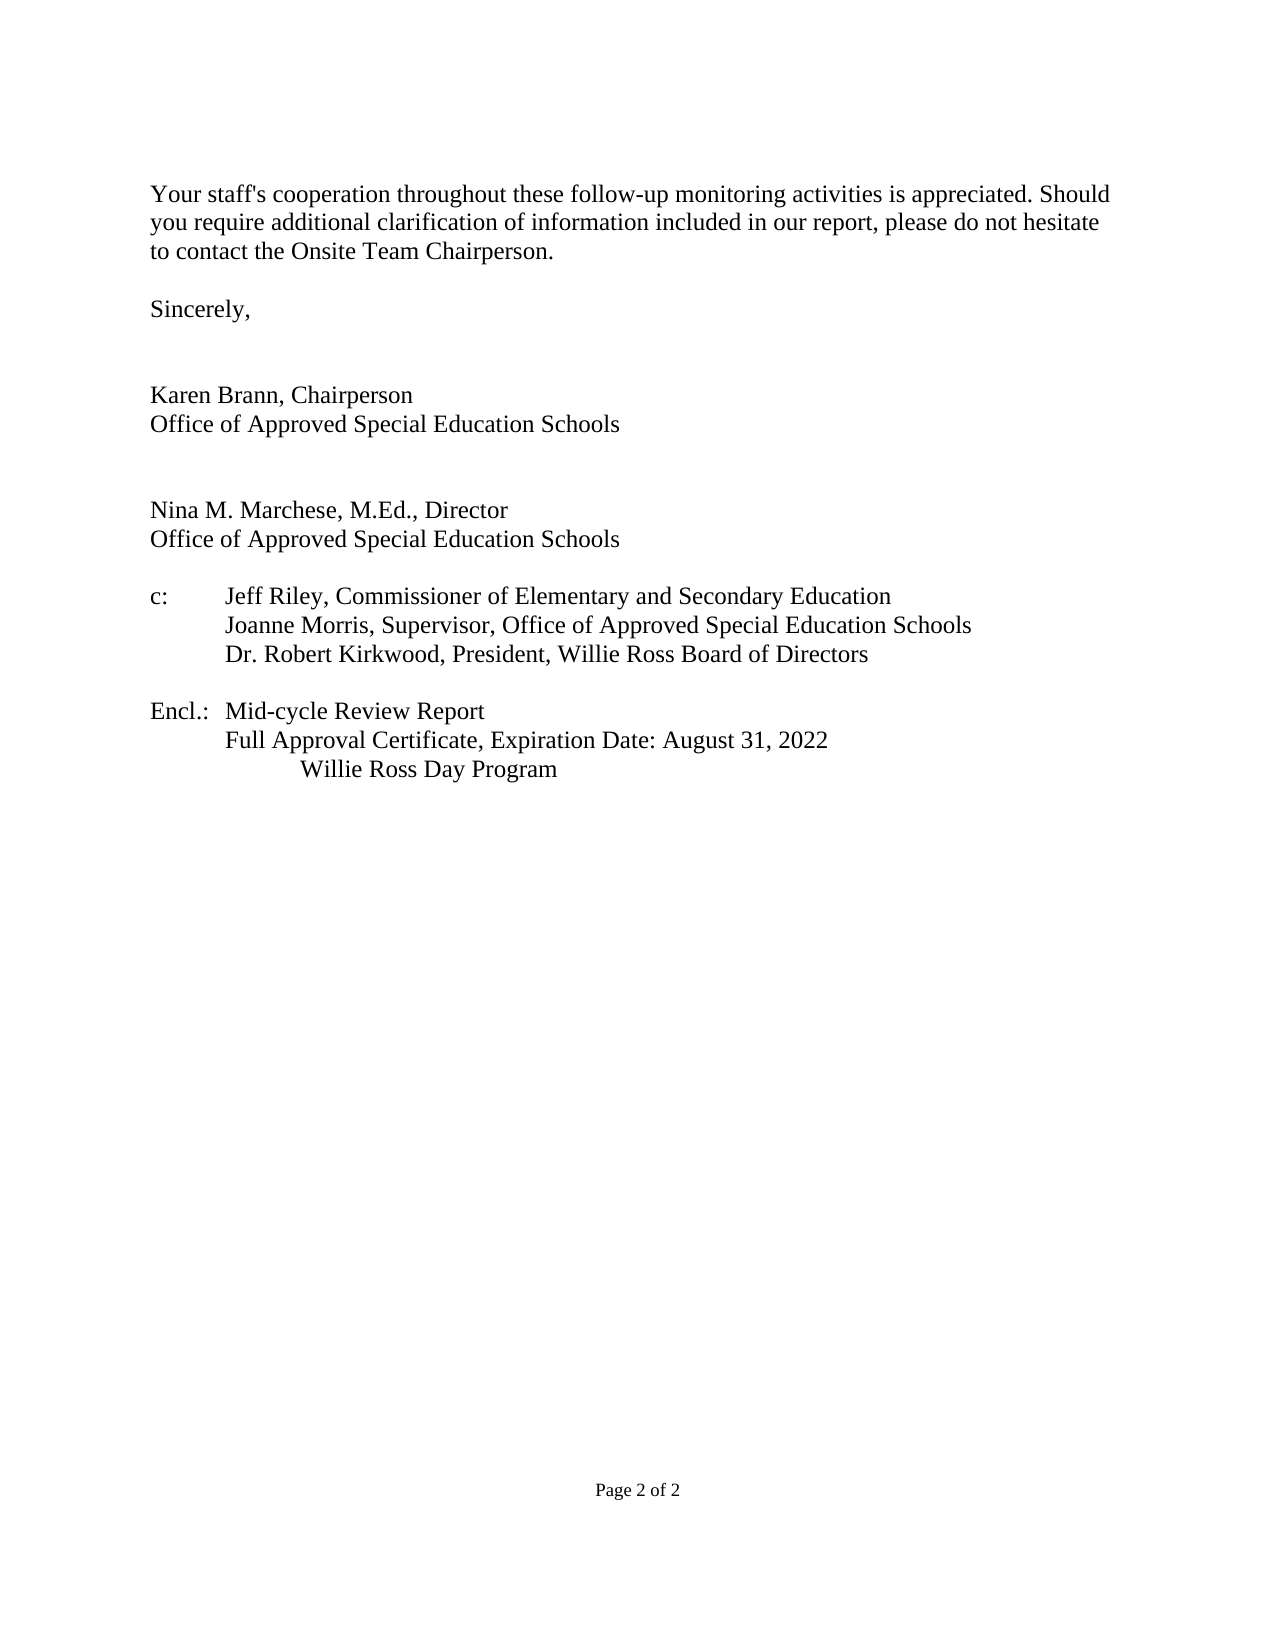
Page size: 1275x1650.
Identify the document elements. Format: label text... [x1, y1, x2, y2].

text c: Jeff Riley, Commissioner of Elementary and Secondary Education [150, 581, 1125, 610]
text Dr. Robert Kirkwood, President, Willie Ross Board of Directors [150, 639, 1125, 667]
text Your staff's cooperation throughout these follow-up monitoring activities is appreciated. Should you require additional clarification of information included in our report, please do not hesitate to contact the Onsite Team Chairperson. [150, 179, 1125, 265]
text Willie Ross Day Program [225, 754, 1125, 782]
text Full Approval Certificate, Expiration Date: August 31, 2022 [225, 725, 1125, 754]
text Joanne Morris, Supervisor, Office of Approved Special Education Schools [150, 610, 1125, 639]
text Encl.: Mid-cycle Review Report [150, 696, 1125, 725]
text Office of Approved Special Education Schools [150, 409, 1125, 437]
text Karen Brann, Chairperson [150, 380, 1125, 409]
text Sincerely, [150, 294, 1125, 322]
text Nina M. Marchese, M.Ed., Director [150, 495, 1125, 524]
text Office of Approved Special Education Schools [150, 524, 1125, 552]
